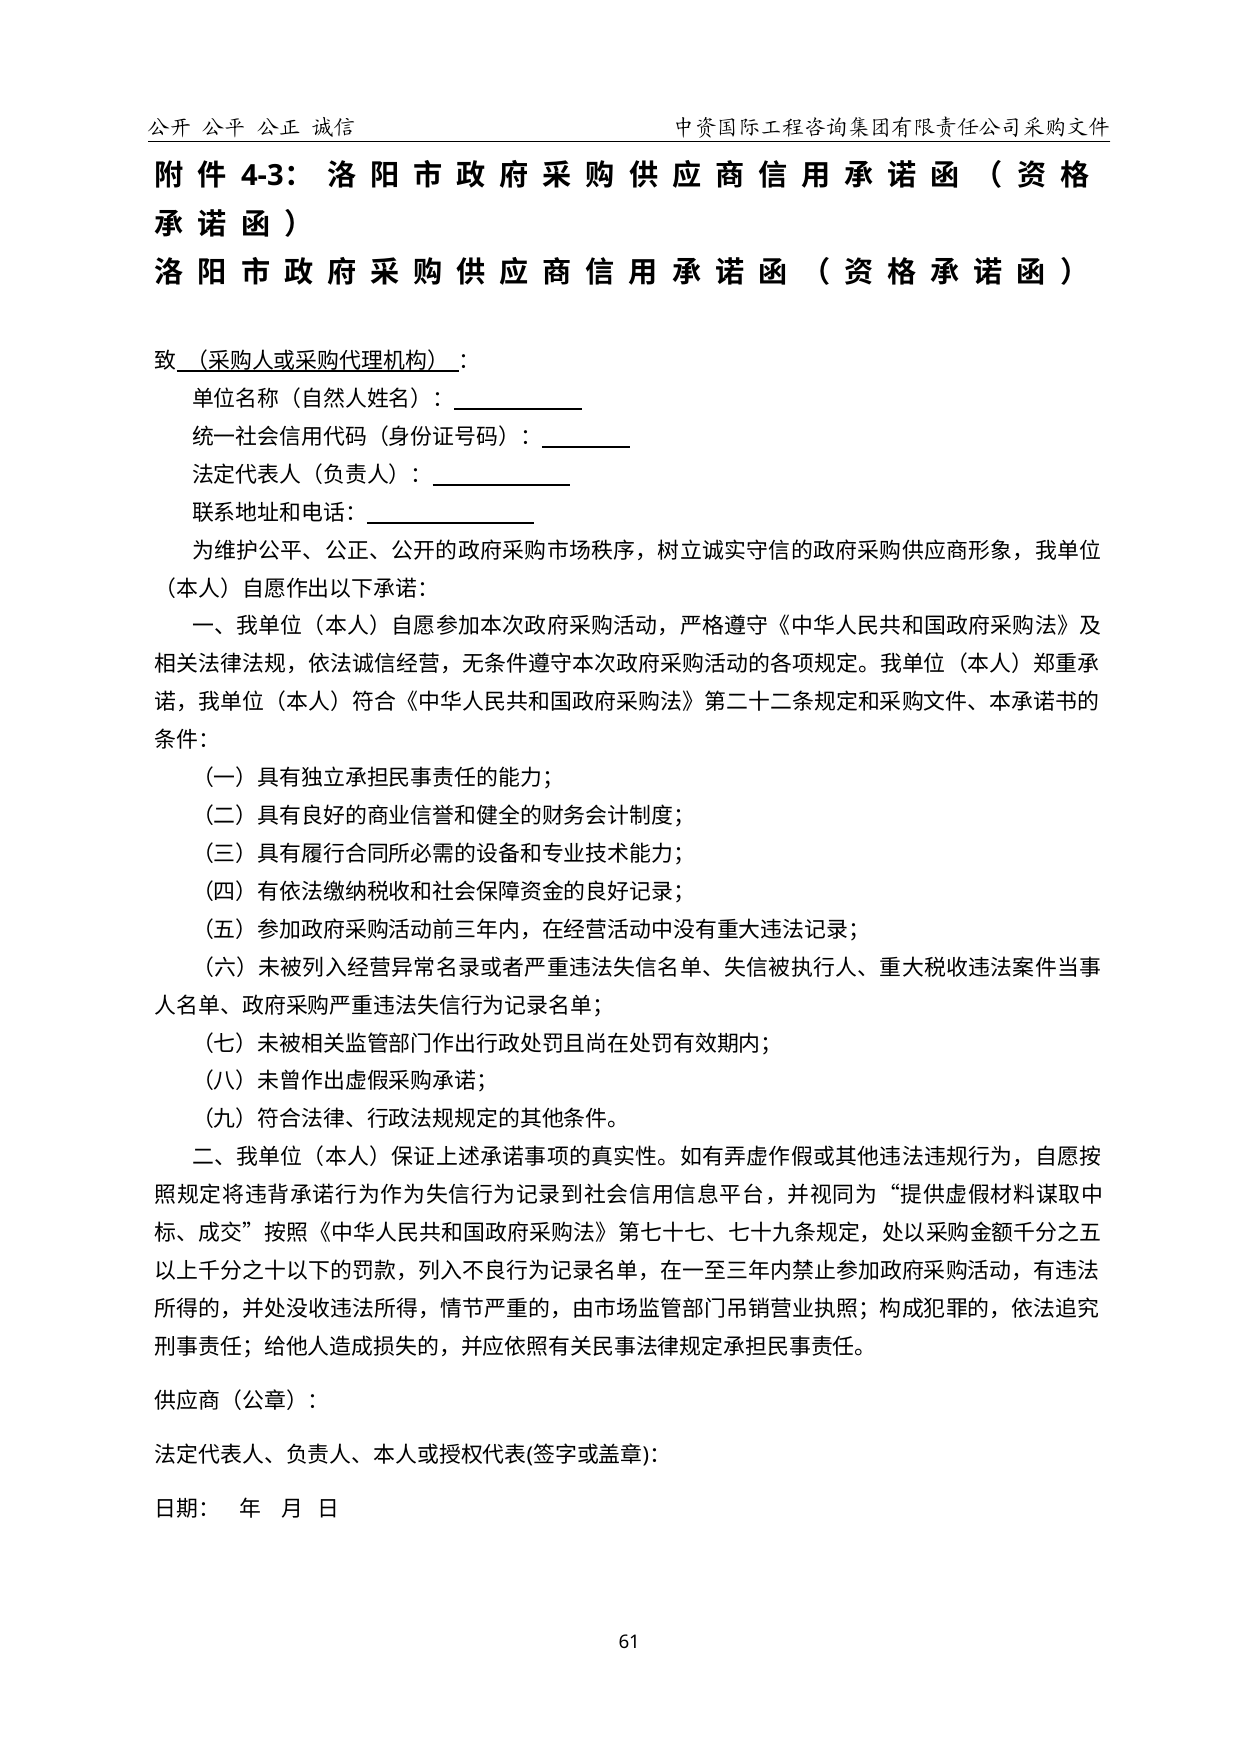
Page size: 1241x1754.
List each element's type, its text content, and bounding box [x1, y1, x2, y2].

text 法定代表人、负责人、本人或授权代表(签字或盖章)： [154, 1437, 1103, 1469]
text （三）具有履行合同所必需的设备和专业技术能力； [154, 836, 1103, 868]
text 为维护公平、公正、公开的政府采购市场秩序，树立诚实守信的政府采购供应商形象，我单位（本人）自愿作出以下承诺： [154, 533, 1103, 602]
text （七）未被相关监管部门作出行政处罚且尚在处罚有效期内； [154, 1026, 1103, 1057]
text （五）参加政府采购活动前三年内，在经营活动中没有重大违法记录； [154, 912, 1103, 943]
text （六）未被列入经营异常名录或者严重违法失信名单、失信被执行人、重大税收违法案件当事人名单、政府采购严重违法失信行为记录名单； [154, 950, 1103, 1019]
text （九）符合法律、行政法规规定的其他条件。 [154, 1101, 1103, 1133]
text 致 （采购人或采购代理机构） ： [154, 343, 1103, 375]
text 法定代表人（负责人）： [154, 457, 1103, 488]
text （八）未曾作出虚假采购承诺； [154, 1063, 1103, 1095]
text （四）有依法缴纳税收和社会保障资金的良好记录； [154, 874, 1103, 906]
text 一、我单位（本人）自愿参加本次政府采购活动，严格遵守《中华人民共和国政府采购法》及相关法律法规，依法诚信经营，无条件遵守本次政府采购活动的各项规定。我单位（本人）郑重承诺，我单位（本人）符合《中华人民共和国政府采购法》第二十二条规定和采购文件、本承诺书的条件： [154, 608, 1103, 754]
text 联系地址和电话： [154, 495, 1103, 526]
text 附件4-3：洛阳市政府采购供应商信用承诺函（资格承诺函） [154, 149, 1103, 246]
text 二、我单位（本人）保证上述承诺事项的真实性。如有弄虚作假或其他违法违规行为，自愿按照规定将违背承诺行为作为失信行为记录到社会信用信息平台，并视同为“提供虚假材料谋取中标、成交”按照《中华人民共和国政府采购法》第七十七、七十九条规定，处以采购金额千分之五以上千分之十以下的罚款，列入不良行为记录名单，在一至三年内禁止参加政府采购活动，有违法所得的，并处没收违法所得，情节严重的，由市场监管部门吊销营业执照；构成犯罪的，依法追究刑事责任；给他人造成损失的，并应依照有关民事法律规定承担民事责任。 [154, 1139, 1103, 1361]
text 单位名称（自然人姓名）： [154, 381, 1103, 413]
text 统一社会信用代码（身份证号码）： [154, 419, 1103, 451]
text （一）具有独立承担民事责任的能力； [154, 760, 1103, 792]
text 洛阳市政府采购供应商信用承诺函（资格承诺函） [154, 246, 1103, 294]
text 供应商（公章）： [154, 1383, 1103, 1414]
text （二）具有良好的商业信誉和健全的财务会计制度； [154, 798, 1103, 830]
text 日期： 年 月 日 [154, 1491, 1103, 1523]
